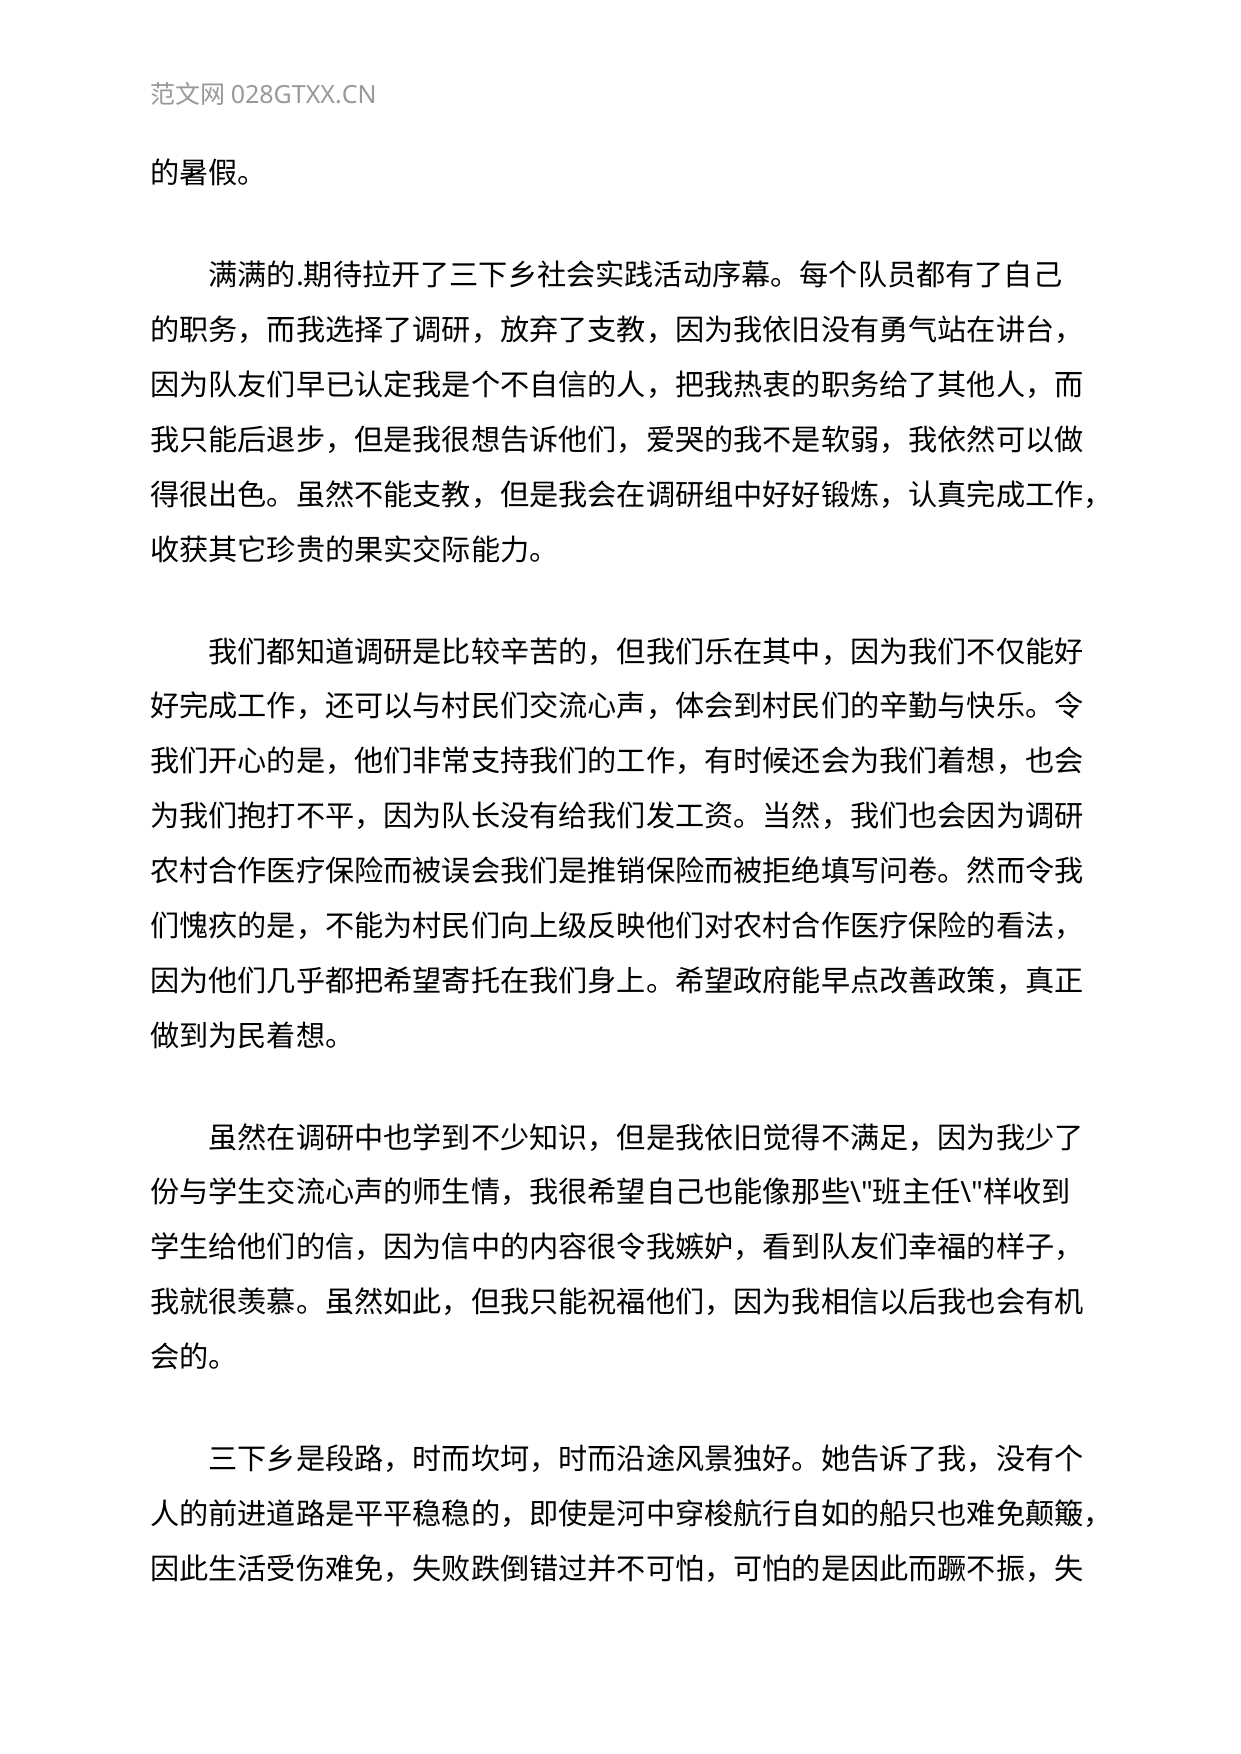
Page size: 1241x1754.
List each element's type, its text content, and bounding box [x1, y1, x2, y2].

text 虽然在调研中也学到不少知识，但是我依旧觉得不满足，因为我少了份与学生交流心声的师生情，我很希望自己也能像那些\"班主任\"样收到学生给他们的信，因为信中的内容很令我嫉妒，看到队友们幸福的样子，我就很羡慕。虽然如此，但我只能祝福他们，因为我相信以后我也会有机会的。 [150, 1114, 1090, 1376]
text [150, 150, 1090, 192]
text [150, 1436, 1090, 1588]
text 满满的.期待拉开了三下乡社会实践活动序幕。每个队员都有了自己的职务，而我选择了调研，放弃了支教，因为我依旧没有勇气站在讲台，因为队友们早已认定我是个不自信的人，把我热衷的职务给了其他人，而我只能后退步，但是我很想告诉他们，爱哭的我不是软弱，我依然可以做得很出色。虽然不能支教，但是我会在调研组中好好锻炼，认真完成工作，收获其它珍贵的果实交际能力。 [150, 252, 1090, 569]
text 我们都知道调研是比较辛苦的，但我们乐在其中，因为我们不仅能好好完成工作，还可以与村民们交流心声，体会到村民们的辛勤与快乐。令我们开心的是，他们非常支持我们的工作，有时候还会为我们着想，也会为我们抱打不平，因为队长没有给我们发工资。当然，我们也会因为调研农村合作医疗保险而被误会我们是推销保险而被拒绝填写问卷。然而令我们愧疚的是，不能为村民们向上级反映他们对农村合作医疗保险的看法，因为他们几乎都把希望寄托在我们身上。希望政府能早点改善政策，真正做到为民着想。 [150, 628, 1090, 1055]
